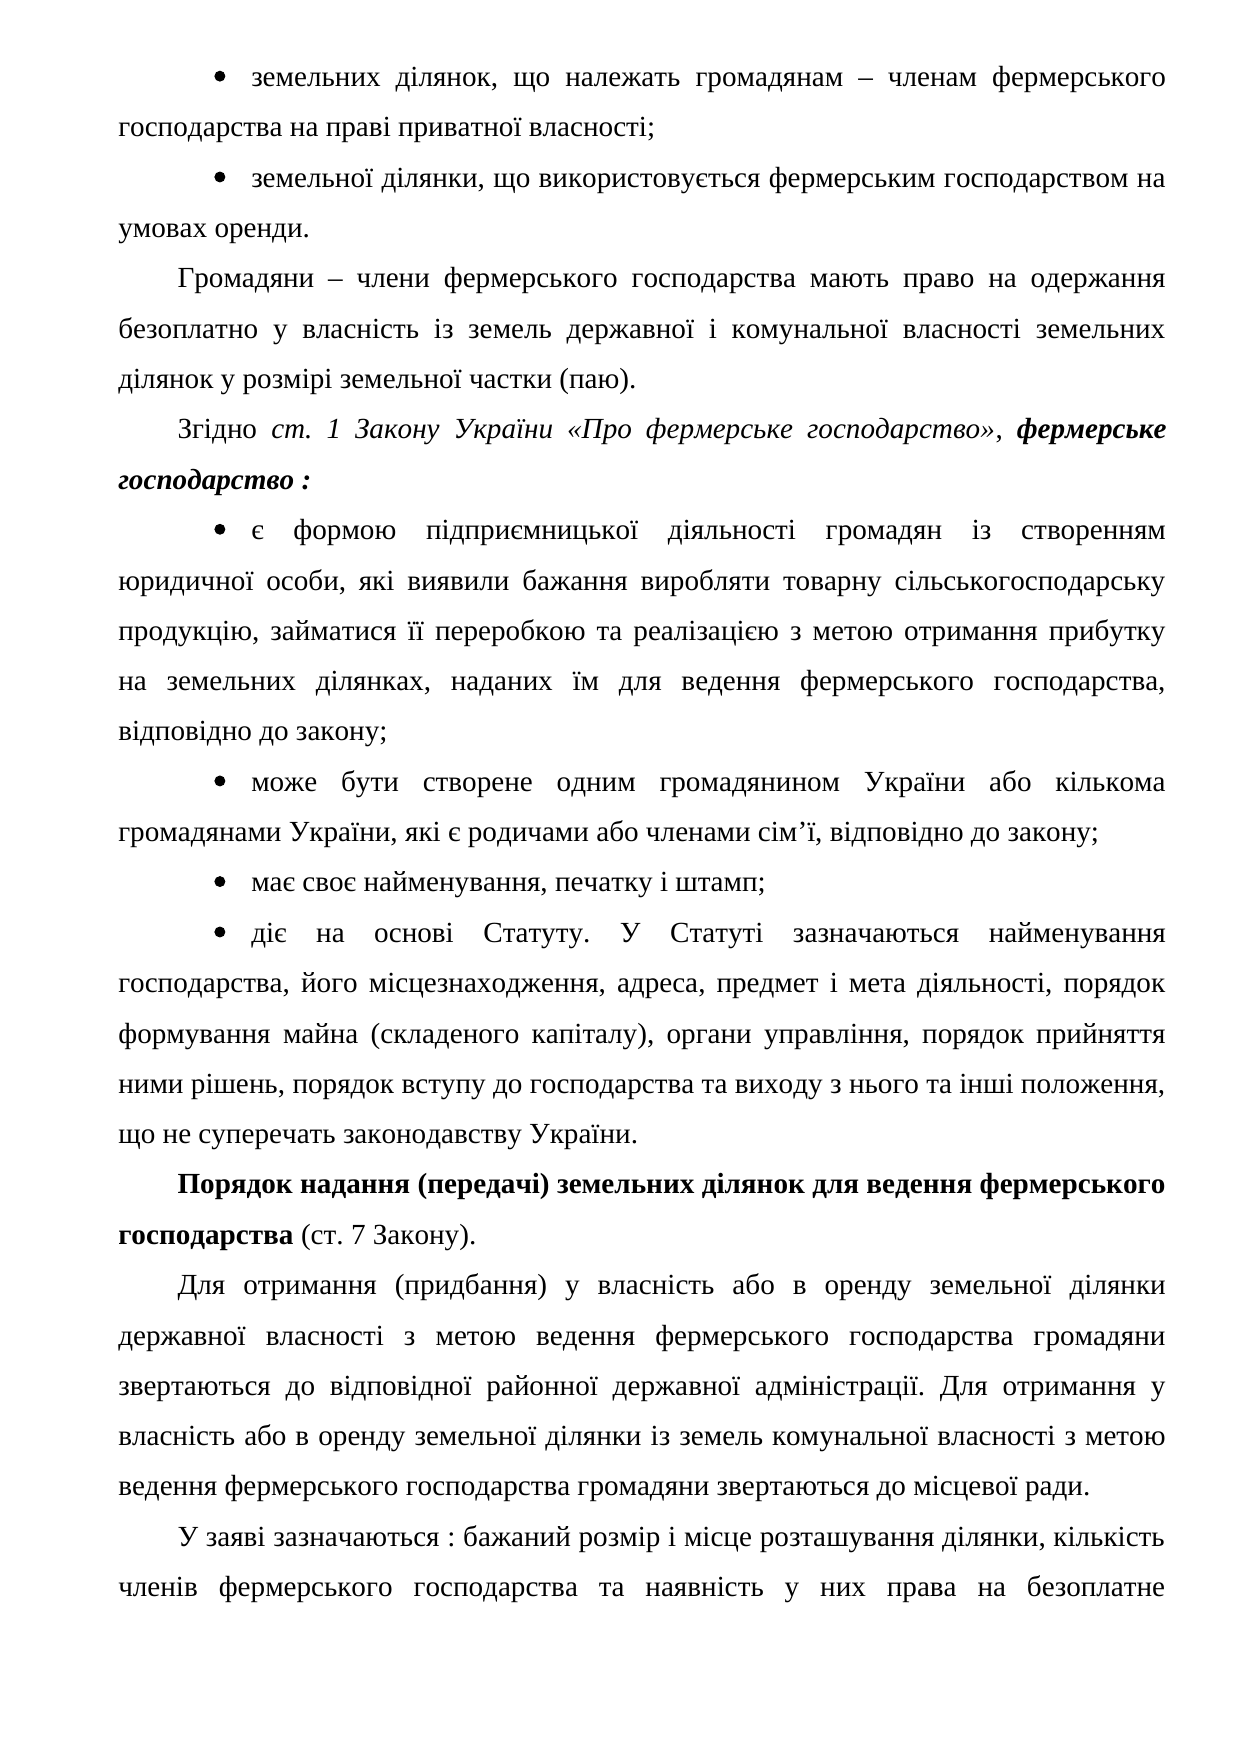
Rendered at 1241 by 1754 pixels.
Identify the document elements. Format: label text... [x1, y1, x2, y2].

list Порядок надання (передачі) земельних ділянок для ведення фермерського господарства (ст. 7 Закону). [118, 1167, 1167, 1251]
list земельної ділянки, що використовується фермерським господарством на умовах оренди. [118, 160, 1167, 244]
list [118, 1519, 1167, 1603]
list Громадяни – члени фермерського господарства мають право на одержання безоплатно у власність із земель державної і комунальної власності земельних ділянок у розмірі земельної частки (паю). [118, 261, 1167, 395]
list діє на основі Статуту. У Статуті зазначаються найменування господарства, його місцезнаходження, адреса, предмет і мета діяльності, порядок формування майна (складеного капіталу), органи управління, порядок прийняття ними рішень, порядок вступу до господарства та виходу з нього та інші положення, що не суперечать законодавству України. [118, 915, 1167, 1150]
list є формою підприємницької діяльності громадян із створенням юридичної особи, які виявили бажання виробляти товарну сільськогосподарську продукцію, займатися її переробкою та реалізацією з метою отримання прибутку на земельних ділянках, наданих їм для ведення фермерського господарства, відповідно до закону; [118, 512, 1167, 747]
list може бути створене одним громадянином України або кількома громадянами України, які є родичами або членами сім’ї, відповідно до закону; [118, 764, 1167, 848]
list Згідно ст. 1 Закону України «Про фермерське господарство», фермерське господарство : [118, 412, 1167, 495]
list земельних ділянок, що належать громадянам – членам фермерського господарства на праві приватної власності; [118, 59, 1167, 143]
list Для отримання (придбання) у власність або в оренду земельної ділянки державної власності з метою ведення фермерського господарства громадяни звертаються до відповідної районної державної адміністрації. Для отримання у власність або в оренду земельної ділянки із земель комунальної власності з метою ведення фермерського господарства громадяни звертаються до місцевої ради. [118, 1267, 1167, 1502]
list має своє найменування, печатку і штамп; [118, 864, 1167, 898]
